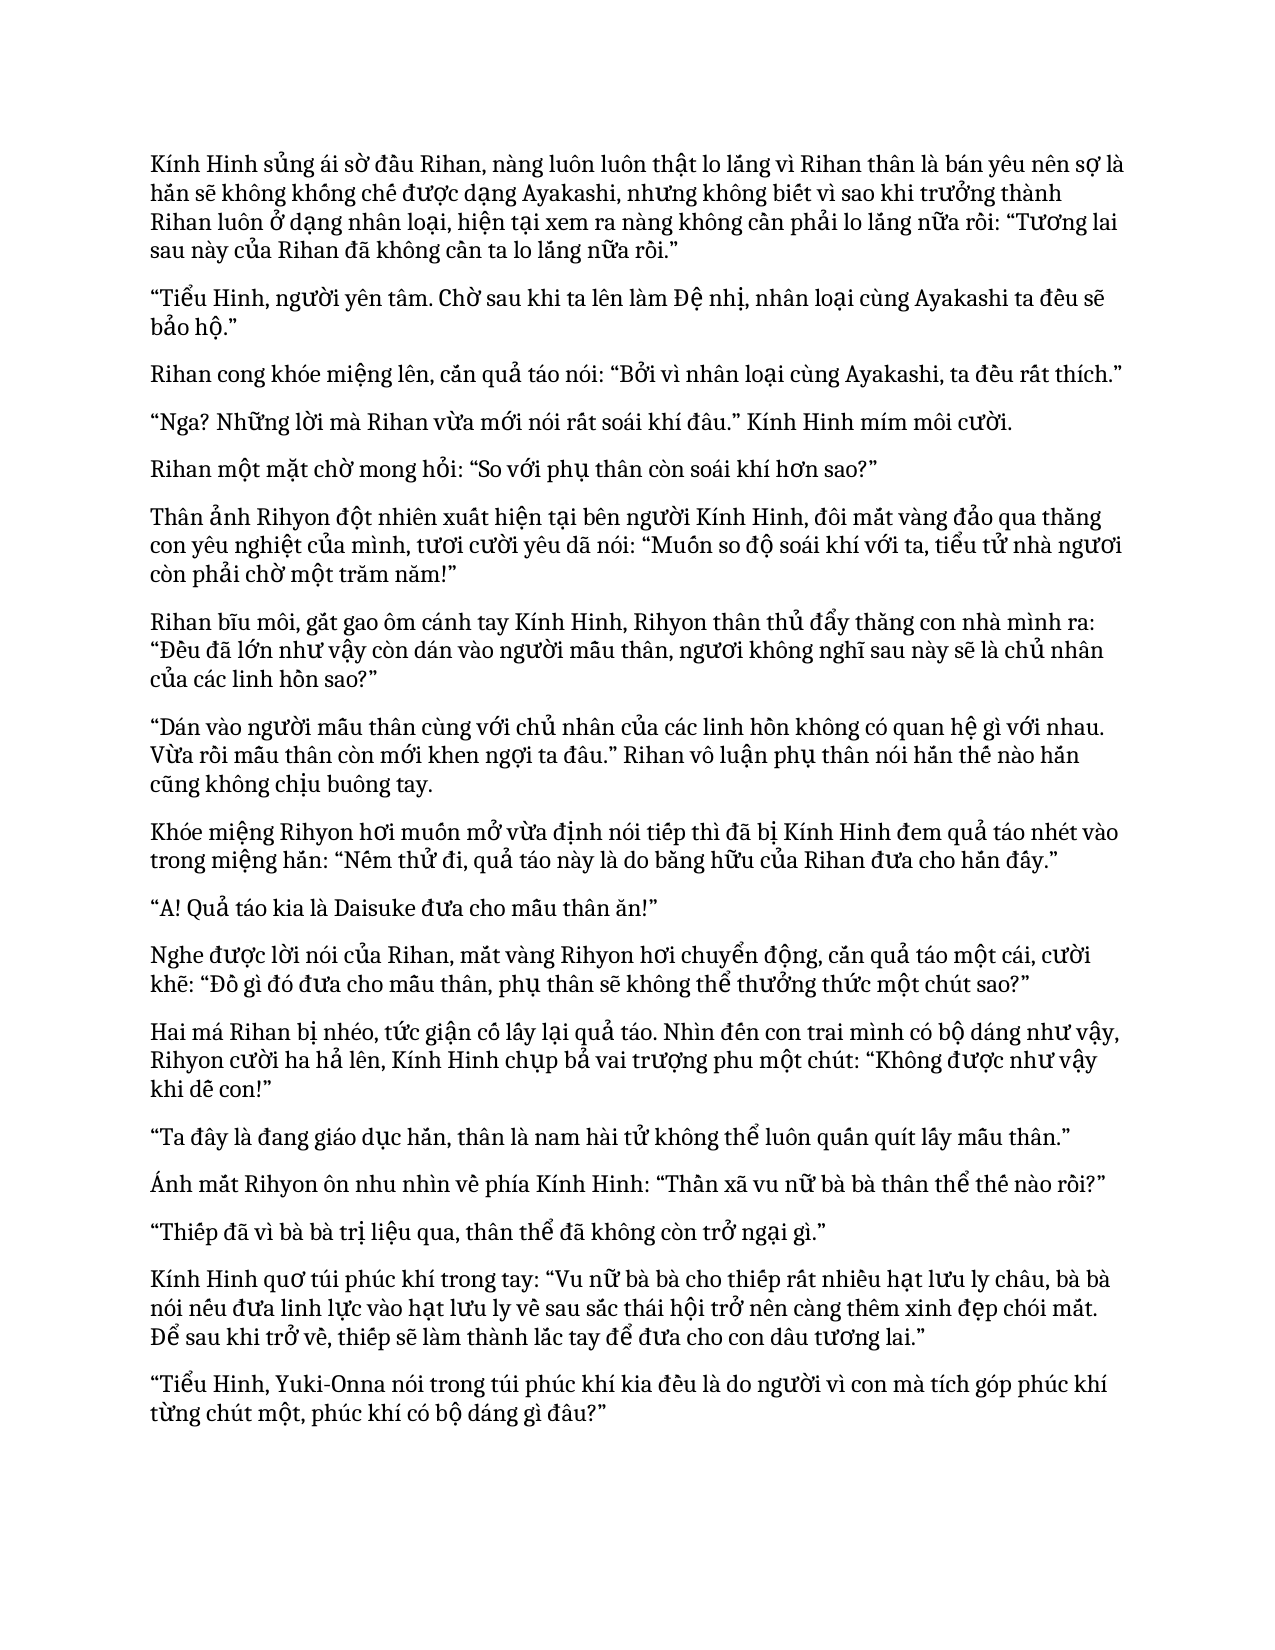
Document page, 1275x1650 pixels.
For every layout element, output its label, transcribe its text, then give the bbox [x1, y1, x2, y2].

text “A! Quả táo kia là Daisuke đưa cho mẫu thân ăn!” [150, 894, 1125, 922]
text “Ta đây là đang giáo dục hắn, thân là nam hài tử không thể luôn quấn quít lấy mẫu thân.” [150, 1122, 1125, 1151]
text “Thiếp đã vì bà bà trị liệu qua, thân thể đã không còn trở ngại gì.” [150, 1217, 1125, 1246]
text Rihan cong khóe miệng lên, cắn quả táo nói: “Bởi vì nhân loại cùng Ayakashi, ta đều rất thích.” [150, 360, 1125, 389]
text Rihan một mặt chờ mong hỏi: “So với phụ thân còn soái khí hơn sao?” [150, 455, 1125, 484]
text Ánh mắt Rihyon ôn nhu nhìn về phía Kính Hinh: “Thần xã vu nữ bà bà thân thể thế nào rồi?” [150, 1170, 1125, 1199]
text Kính Hinh sủng ái sờ đầu Rihan, nàng luôn luôn thật lo lắng vì Rihan thân là bán yêu nên sợ là hắn sẽ không khống chế được dạng Ayakashi, nhưng không biết vì sao khi trưởng thành Rihan luôn ở dạng nhân loại, hiện tại xem ra nàng không cần phải lo lắng nữa rồi: “Tương lai sau này của Rihan đã không cần ta lo lắng nữa rồi.” [150, 150, 1125, 265]
text Hai má Rihan bị nhéo, tức giận cố lấy lại quả táo. Nhìn đến con trai mình có bộ dáng như vậy, Rihyon cười ha hả lên, Kính Hinh chụp bả vai trượng phu một chút: “Không được như vậy khi dễ con!” [150, 1017, 1125, 1104]
text “Tiểu Hinh, người yên tâm. Chờ sau khi ta lên làm Đệ nhị, nhân loại cùng Ayakashi ta đều sẽ bảo hộ.” [150, 284, 1125, 341]
text “Nga? Những lời mà Rihan vừa mới nói rất soái khí đâu.” Kính Hinh mím môi cười. [150, 407, 1125, 436]
text “Tiểu Hinh, Yuki-Onna nói trong túi phúc khí kia đều là do người vì con mà tích góp phúc khí từng chút một, phúc khí có bộ dáng gì đâu?” [150, 1370, 1125, 1427]
text Khóe miệng Rihyon hơi muốn mở vừa định nói tiếp thì đã bị Kính Hinh đem quả táo nhét vào trong miệng hắn: “Nếm thử đi, quả táo này là do bằng hữu của Rihan đưa cho hắn đấy.” [150, 817, 1125, 875]
text Nghe được lời nói của Rihan, mắt vàng Rihyon hơi chuyển động, cắn quả táo một cái, cười khẽ: “Đồ gì đó đưa cho mẫu thân, phụ thân sẽ không thể thưởng thức một chút sao?” [150, 941, 1125, 999]
text Thân ảnh Rihyon đột nhiên xuất hiện tại bên người Kính Hinh, đôi mắt vàng đảo qua thằng con yêu nghiệt của mình, tươi cười yêu dã nói: “Muốn so độ soái khí với ta, tiểu tử nhà ngươi còn phải chờ một trăm năm!” [150, 502, 1125, 589]
text Kính Hinh quơ túi phúc khí trong tay: “Vu nữ bà bà cho thiếp rất nhiều hạt lưu ly châu, bà bà nói nếu đưa linh lực vào hạt lưu ly về sau sắc thái hội trở nên càng thêm xinh đẹp chói mắt. Để sau khi trở về, thiếp sẽ làm thành lắc tay để đưa cho con dâu tương lai.” [150, 1265, 1125, 1351]
text “Dán vào người mẫu thân cùng với chủ nhân của các linh hồn không có quan hệ gì với nhau. Vừa rồi mẫu thân còn mới khen ngợi ta đâu.” Rihan vô luận phụ thân nói hắn thế nào hắn cũng không chịu buông tay. [150, 712, 1125, 799]
text Rihan bĩu môi, gắt gao ôm cánh tay Kính Hinh, Rihyon thân thủ đẩy thằng con nhà mình ra: “Đều đã lớn như vậy còn dán vào người mẫu thân, ngươi không nghĩ sau này sẽ là chủ nhân của các linh hồn sao?” [150, 607, 1125, 694]
